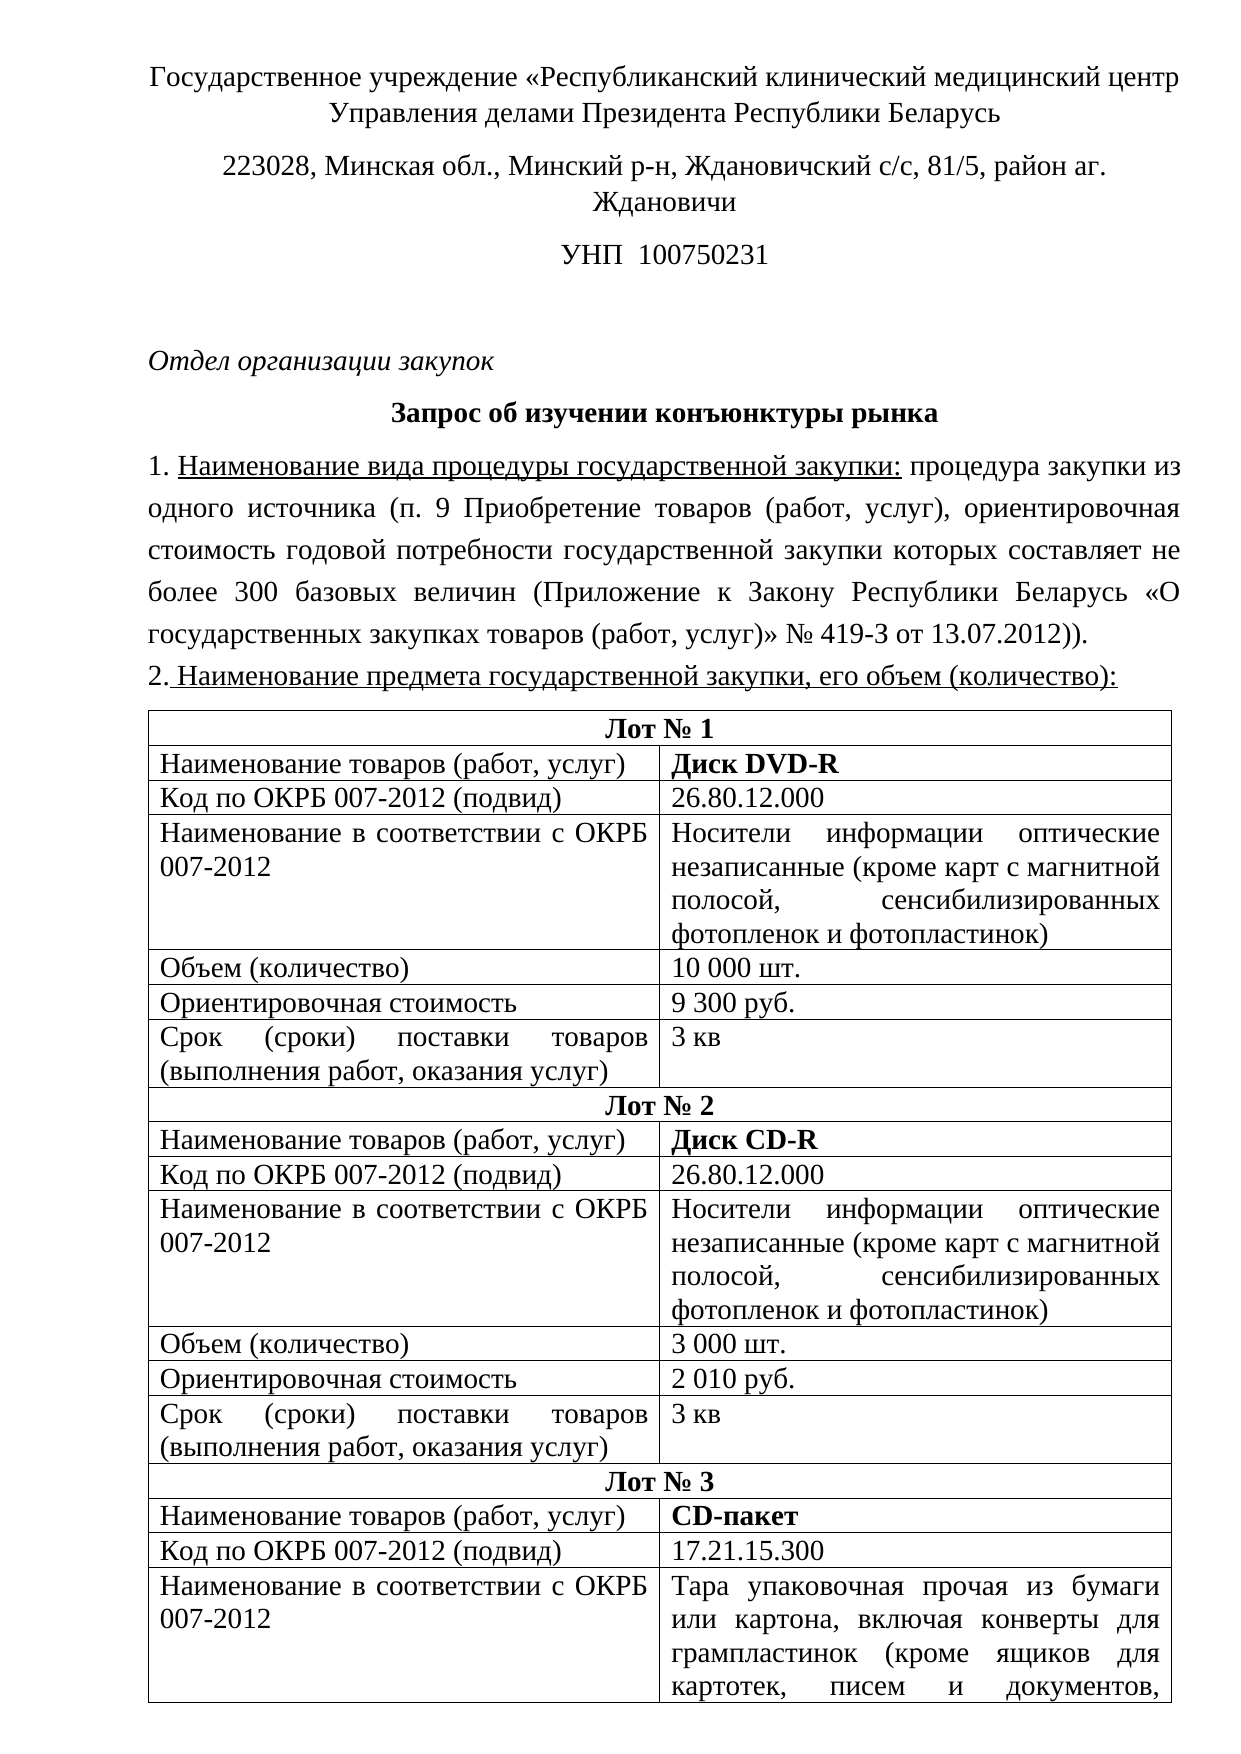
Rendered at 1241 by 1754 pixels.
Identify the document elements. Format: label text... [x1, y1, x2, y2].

table_cell Ориентировочная стоимость [149, 985, 659, 1018]
table_cell Носители информации оптические незаписанные (кроме карт с магнитной полосой, сенсибилизированных фотопленок и фотопластинок) [660, 815, 1171, 949]
table_cell Код по ОКРБ 007-2012 (подвид) [149, 1157, 659, 1190]
table_cell 3 000 шт. [660, 1327, 1171, 1360]
table_cell 9 300 руб. [660, 985, 1171, 1018]
table_cell 10 000 шт. [660, 950, 1171, 984]
table_cell Наименование товаров (работ, услуг) [149, 1122, 659, 1156]
text УНП 100750231 [148, 237, 1181, 271]
table_cell Диск CD-R [660, 1122, 1171, 1156]
table_cell 26.80.12.000 [660, 1157, 1171, 1190]
table_cell 3 кв [660, 1020, 1171, 1087]
table_cell 2 010 руб. [660, 1361, 1171, 1395]
table_cell Срок (сроки) поставки товаров (выполнения работ, оказания услуг) [149, 1396, 659, 1463]
table_cell 17.21.15.300 [660, 1533, 1171, 1567]
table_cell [149, 1568, 659, 1702]
table_cell Носители информации оптические незаписанные (кроме карт с магнитной полосой, сенсибилизированных фотопленок и фотопластинок) [660, 1191, 1171, 1326]
table_cell Наименование в соответствии с ОКРБ 007-2012 [149, 1191, 659, 1326]
table_cell Лот № 2 [149, 1088, 1171, 1121]
table_cell Код по ОКРБ 007-2012 (подвид) [149, 781, 659, 814]
text 1. Наименование вида процедуры государственной закупки: процедура закупки из одного источника (п. 9 Приобретение товаров (работ, услуг), ориентировочная стоимость годовой потребности государственной закупки которых составляет не более 300 базовых величин (Приложение к Закону Республики Беларусь «О государственных закупках товаров (работ, услуг)» № 419-З от 13.07.2012)). [148, 448, 1181, 649]
table_header Лот № 1 [149, 711, 1171, 745]
text Отдел организации закупок [148, 343, 1181, 376]
table_cell 26.80.12.000 [660, 781, 1171, 814]
table_cell Наименование товаров (работ, услуг) [149, 746, 659, 779]
text 223028, Минская обл., Минский р-н, Ждановичский с/с, 81/5, район аг. Ждановичи [148, 148, 1181, 218]
table_cell Объем (количество) [149, 1327, 659, 1360]
table_cell Наименование товаров (работ, услуг) [149, 1499, 659, 1532]
table_cell Лот № 3 [149, 1464, 1171, 1497]
text Государственное учреждение «Республиканский клинический медицинский центр Управления делами Президента Республики Беларусь [148, 59, 1181, 129]
table_cell Наименование в соответствии с ОКРБ 007-2012 [149, 815, 659, 949]
table_cell 3 кв [660, 1396, 1171, 1463]
table_cell Ориентировочная стоимость [149, 1361, 659, 1395]
table_cell Срок (сроки) поставки товаров (выполнения работ, оказания услуг) [149, 1020, 659, 1087]
text 2. Наименование предмета государственной закупки, его объем (количество): [148, 658, 1181, 691]
table_cell CD-пакет [660, 1499, 1171, 1532]
table_cell Диск DVD-R [660, 746, 1171, 779]
table_cell Код по ОКРБ 007-2012 (подвид) [149, 1533, 659, 1567]
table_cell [660, 1568, 1171, 1702]
text Запрос об изучении конъюнктуры рынка [148, 395, 1181, 429]
table_cell Объем (количество) [149, 950, 659, 984]
